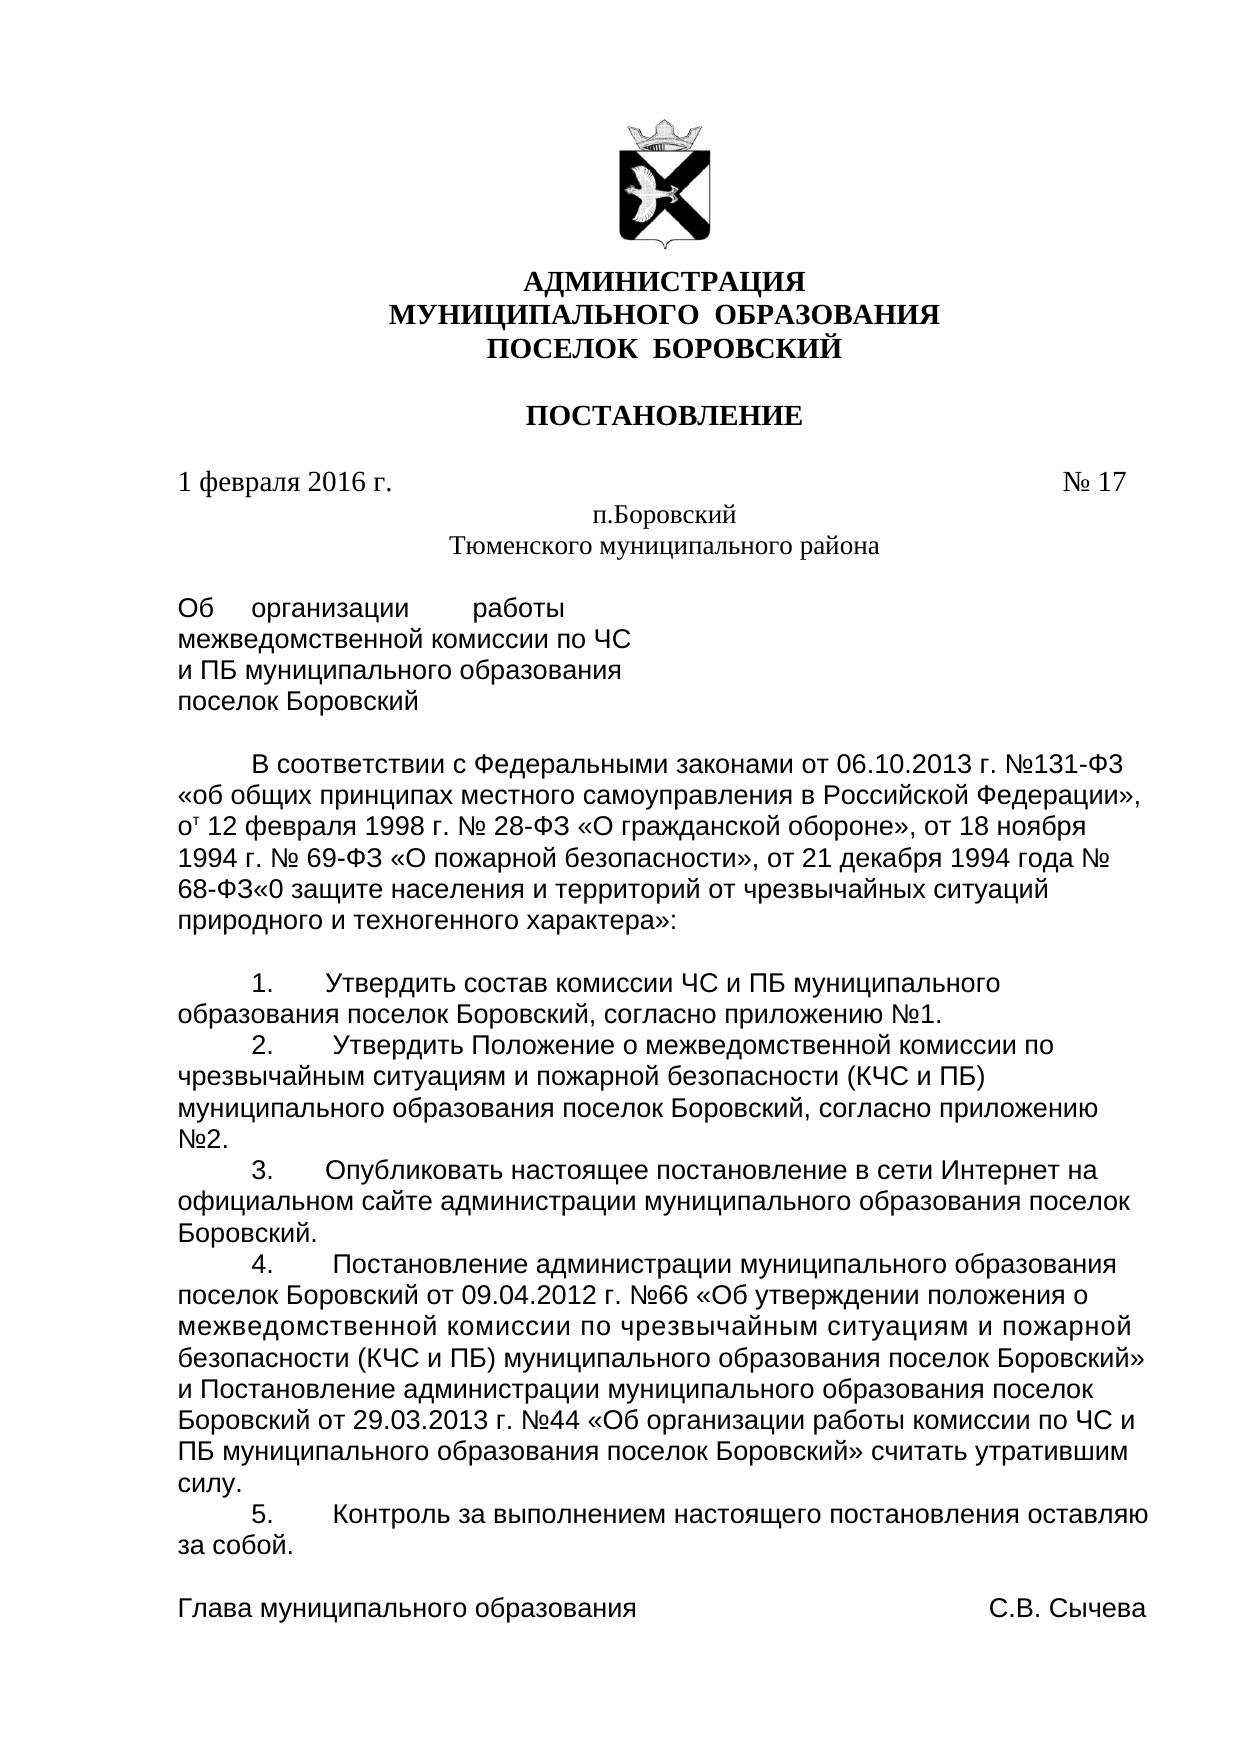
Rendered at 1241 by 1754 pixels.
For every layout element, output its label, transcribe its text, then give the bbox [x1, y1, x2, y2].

text Муниципального образования [177, 297, 1152, 331]
text Об организации работы [177, 592, 1152, 623]
list Утвердить Положение о межведомственной комиссии по чрезвычайным ситуациям и пожарной безопасности (КЧС и ПБ) муниципального образования поселок Боровский, согласно приложению №2. [177, 1029, 1152, 1154]
list Постановление администрации муниципального образования поселок Боровский от 09.04.2012 г. №66 «Об утверждении положения о межведомственной комиссии по чрезвычайным ситуациям и пожарной безопасности (КЧС и ПБ) муниципального образования поселок Боровский» и Постановление администрации муниципального образования поселок Боровский от 29.03.2013 г. №44 «Об организации работы комиссии по ЧС и ПБ муниципального образования поселок Боровский» считать утратившим силу. [177, 1248, 1152, 1498]
text 1 февраля 2016 г. № 17 [177, 464, 1152, 498]
text ПОСТАНОВЛЕНИЕ [177, 398, 1152, 432]
text п.Боровский [177, 498, 1152, 529]
list Контроль за выполнением настоящего постановления оставляю за собой. [177, 1498, 1152, 1560]
text межведомственной комиссии по ЧС [177, 623, 1152, 654]
list Утвердить состав комиссии ЧС и ПБ муниципального образования поселок Боровский, согласно приложению №1. [177, 967, 1152, 1029]
text поселок Боровский [177, 685, 1152, 717]
text Тюменского муниципального района [177, 529, 1152, 560]
text В соответствии с Федеральными законами от 06.10.2013 г. №131-Ф3 «об общих принципах местного самоуправления в Российской Федерации», от 12 февраля 1998 г. № 28-ФЗ «О гражданской обороне», от 18 ноября 1994 г. № 69-ФЗ «О пожарной безопасности», от 21 декабря 1994 года № 68-ФЗ«0 защите населения и территорий от чрезвычайных ситуаций природного и техногенного характера»: [177, 748, 1152, 935]
picture [617, 118, 712, 250]
text и ПБ муниципального образования [177, 654, 1152, 685]
text поселок Боровский [177, 331, 1152, 364]
subtitle АДМИНИСТРАЦИЯ [177, 264, 1152, 297]
list Опубликовать настоящее постановление в сети Интернет на официальном сайте администрации муниципального образования поселок Боровский. [177, 1154, 1152, 1248]
text Глава муниципального образования С.В. Сычева [177, 1592, 1152, 1623]
